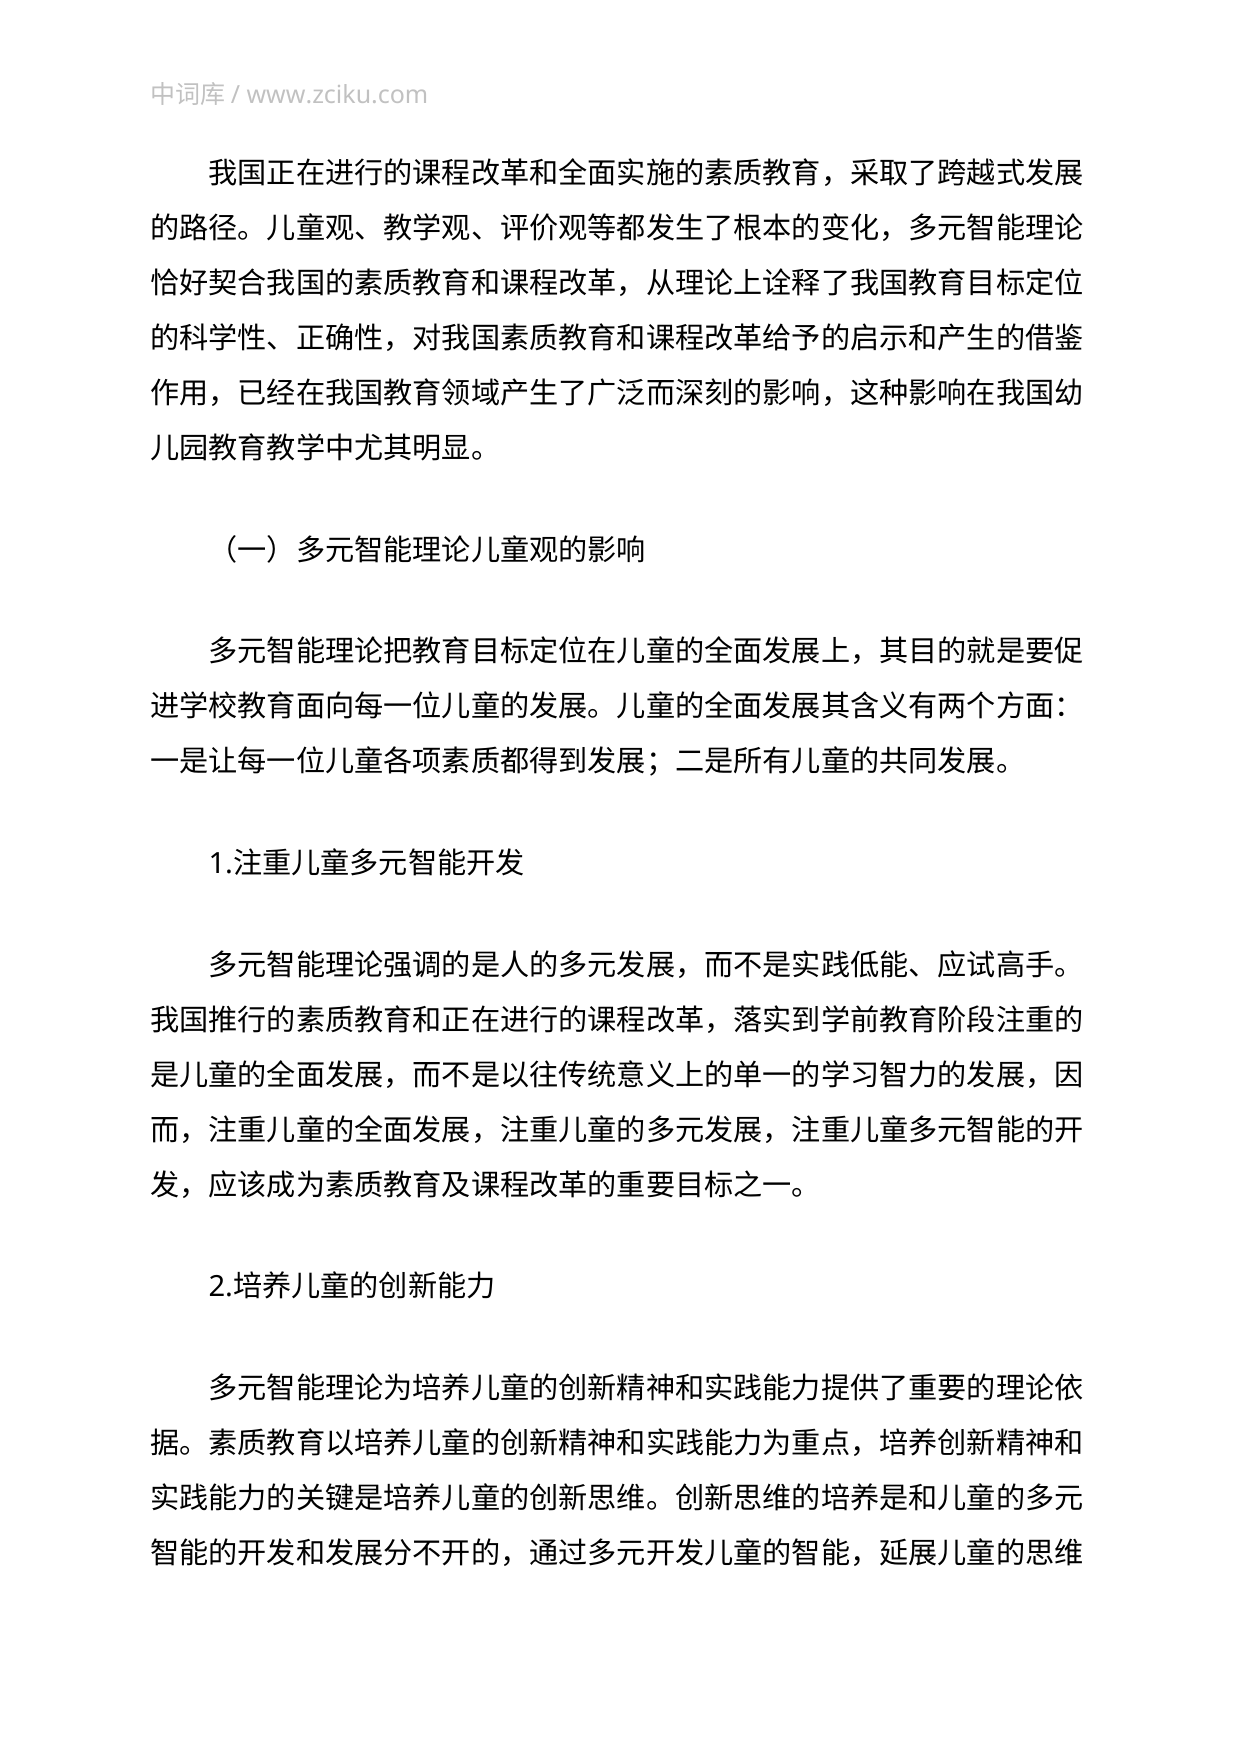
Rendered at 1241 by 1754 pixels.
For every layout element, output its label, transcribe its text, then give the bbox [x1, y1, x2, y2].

text 我国正在进行的课程改革和全面实施的素质教育，采取了跨越式发展的路径。儿童观、教学观、评价观等都发生了根本的变化，多元智能理论恰好契合我国的素质教育和课程改革，从理论上诠释了我国教育目标定位的科学性、正确性，对我国素质教育和课程改革给予的启示和产生的借鉴作用，已经在我国教育领域产生了广泛而深刻的影响，这种影响在我国幼儿园教育教学中尤其明显。 [150, 150, 1090, 467]
text 2.培养儿童的创新能力 [150, 1263, 1090, 1305]
text 多元智能理论强调的是人的多元发展，而不是实践低能、应试高手。我国推行的素质教育和正在进行的课程改革，落实到学前教育阶段注重的是儿童的全面发展，而不是以往传统意义上的单一的学习智力的发展，因而，注重儿童的全面发展，注重儿童的多元发展，注重儿童多元智能的开发，应该成为素质教育及课程改革的重要目标之一。 [150, 942, 1090, 1203]
text （一）多元智能理论儿童观的影响 [150, 526, 1090, 568]
text 多元智能理论把教育目标定位在儿童的全面发展上，其目的就是要促进学校教育面向每一位儿童的发展。儿童的全面发展其含义有两个方面：一是让每一位儿童各项素质都得到发展；二是所有儿童的共同发展。 [150, 628, 1090, 780]
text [150, 1365, 1090, 1572]
text 1.注重儿童多元智能开发 [150, 839, 1090, 882]
